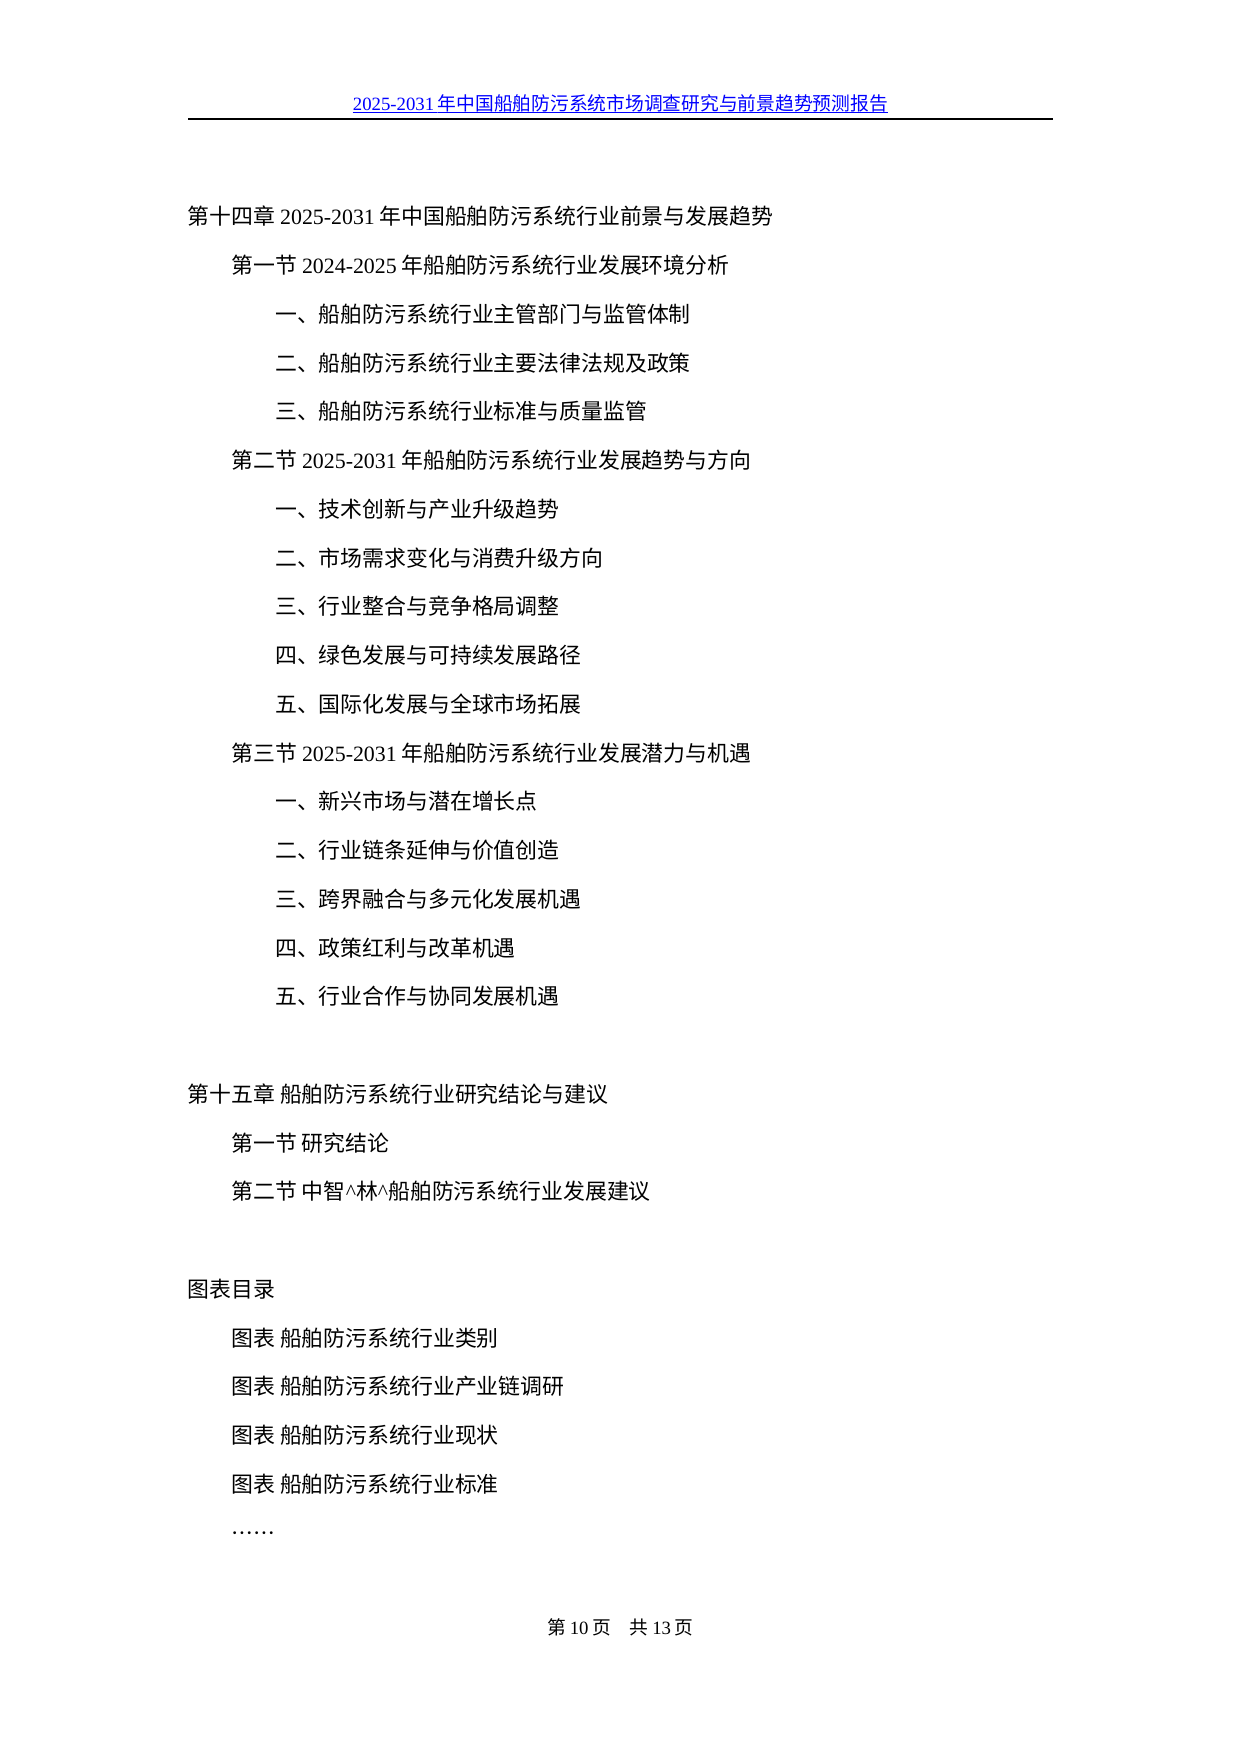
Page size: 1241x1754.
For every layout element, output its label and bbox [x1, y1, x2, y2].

text [187, 150, 1053, 1548]
